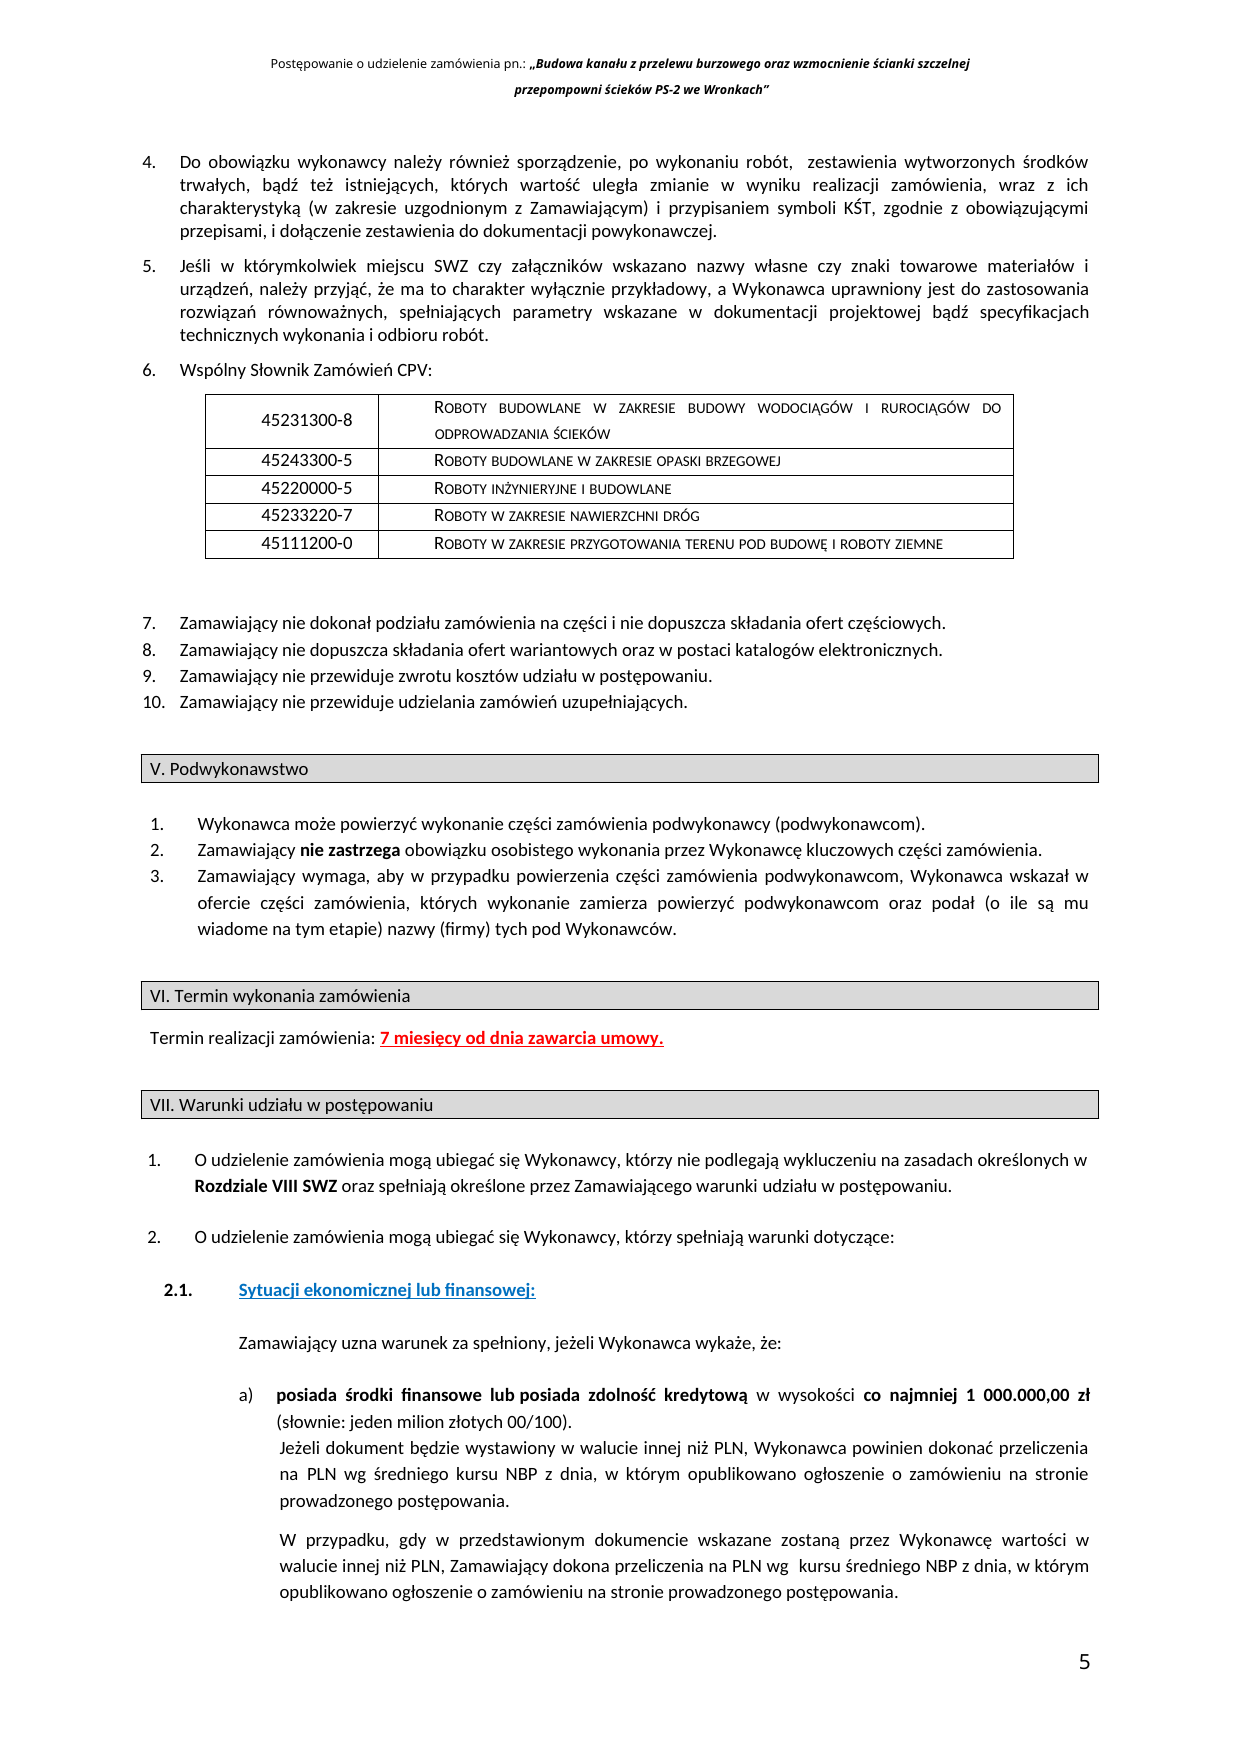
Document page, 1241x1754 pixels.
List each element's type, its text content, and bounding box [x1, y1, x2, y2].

table_header Roboty budowlane w zakresie budowy wodociągów i rurociągów do odprowadzania ścieków [379, 395, 1013, 448]
text W przypadku, gdy w przedstawionym dokumencie wskazane zostaną przez Wykonawcę wartości w walucie innej niż PLN, Zamawiający dokona przeliczenia na PLN wg kursu średniego NBP z dnia, w którym opublikowano ogłoszenie o zamówieniu na stronie prowadzonego postępowania. [279, 1528, 1090, 1603]
list Zamawiający nie dopuszcza składania ofert wariantowych oraz w postaci katalogów elektronicznych. [142, 638, 1090, 661]
subtitle V. Podwykonawstwo [142, 755, 1098, 782]
table_header 45231300-8 [206, 395, 378, 448]
text Jeżeli dokument będzie wystawiony w walucie innej niż PLN, Wykonawca powinien dokonać przeliczenia na PLN wg średniego kursu NBP z dnia, w którym opublikowano ogłoszenie o zamówieniu na stronie prowadzonego postępowania. [279, 1436, 1090, 1512]
list Zamawiający uzna warunek za spełniony, jeżeli Wykonawca wykaże, że: [239, 1331, 1090, 1354]
subtitle VI. Termin wykonania zamówienia [142, 982, 1098, 1009]
list Zamawiający nie dokonał podziału zamówienia na części i nie dopuszcza składania ofert częściowych. [142, 611, 1090, 634]
subtitle VII. Warunki udziału w postępowaniu [142, 1091, 1098, 1118]
list posiada środki finansowe lub posiada zdolność kredytową w wysokości co najmniej 1 000.000,00 zł (słownie: jeden milion złotych 00/100). [239, 1383, 1090, 1433]
list O udzielenie zamówienia mogą ubiegać się Wykonawcy, którzy nie podlegają wykluczeniu na zasadach określonych w Rozdziale VIII SWZ oraz spełniają określone przez Zamawiającego warunki udziału w postępowaniu. [147, 1148, 1088, 1197]
list Zamawiający wymaga, aby w przypadku powierzenia części zamówienia podwykonawcom, Wykonawca wskazał w ofercie części zamówienia, których wykonanie zamierza powierzyć podwykonawcom oraz podał (o ile są mu wiadome na tym etapie) nazwy (firmy) tych pod Wykonawców. [150, 864, 1090, 940]
text Termin realizacji zamówienia: 7 miesięcy od dnia zawarcia umowy. [150, 1026, 1090, 1049]
table_cell Roboty w zakresie nawierzchni dróg [379, 504, 1013, 530]
table_cell 45233220-7 [206, 504, 378, 530]
table_cell Roboty w zakresie przygotowania terenu pod budowę i roboty ziemne [379, 531, 1013, 558]
list Zamawiający nie przewiduje udzielania zamówień uzupełniających. [142, 690, 1090, 713]
table_cell Roboty budowlane w zakresie opaski brzegowej [379, 449, 1013, 475]
list Wspólny Słownik Zamówień CPV: [142, 358, 1090, 381]
list Zamawiający nie zastrzega obowiązku osobistego wykonania przez Wykonawcę kluczowych części zamówienia. [150, 838, 1090, 861]
table_cell 45243300-5 [206, 449, 378, 475]
list Wykonawca może powierzyć wykonanie części zamówienia podwykonawcy (podwykonawcom). [150, 812, 1090, 835]
list O udzielenie zamówienia mogą ubiegać się Wykonawcy, którzy spełniają warunki dotyczące: [147, 1225, 1088, 1248]
list Sytuacji ekonomicznej lub finansowej: [164, 1278, 1088, 1301]
list Zamawiający nie przewiduje zwrotu kosztów udziału w postępowaniu. [142, 664, 1090, 687]
table_cell 45111200-0 [206, 531, 378, 558]
table_cell Roboty inżynieryjne i budowlane [379, 476, 1013, 503]
list Do obowiązku wykonawcy należy również sporządzenie, po wykonaniu robót, zestawienia wytworzonych środków trwałych, bądź też istniejących, których wartość uległa zmianie w wyniku realizacji zamówienia, wraz z ich charakterystyką (w zakresie uzgodnionym z Zamawiającym) i przypisaniem symboli KŚT, zgodnie z obowiązującymi przepisami, i dołączenie zestawienia do dokumentacji powykonawczej. [142, 150, 1090, 242]
table_cell 45220000-5 [206, 476, 378, 503]
list Jeśli w którymkolwiek miejscu SWZ czy załączników wskazano nazwy własne czy znaki towarowe materiałów i urządzeń, należy przyjąć, że ma to charakter wyłącznie przykładowy, a Wykonawca uprawniony jest do zastosowania rozwiązań równoważnych, spełniających parametry wskazane w dokumentacji projektowej bądź specyfikacjach technicznych wykonania i odbioru robót. [142, 254, 1090, 346]
